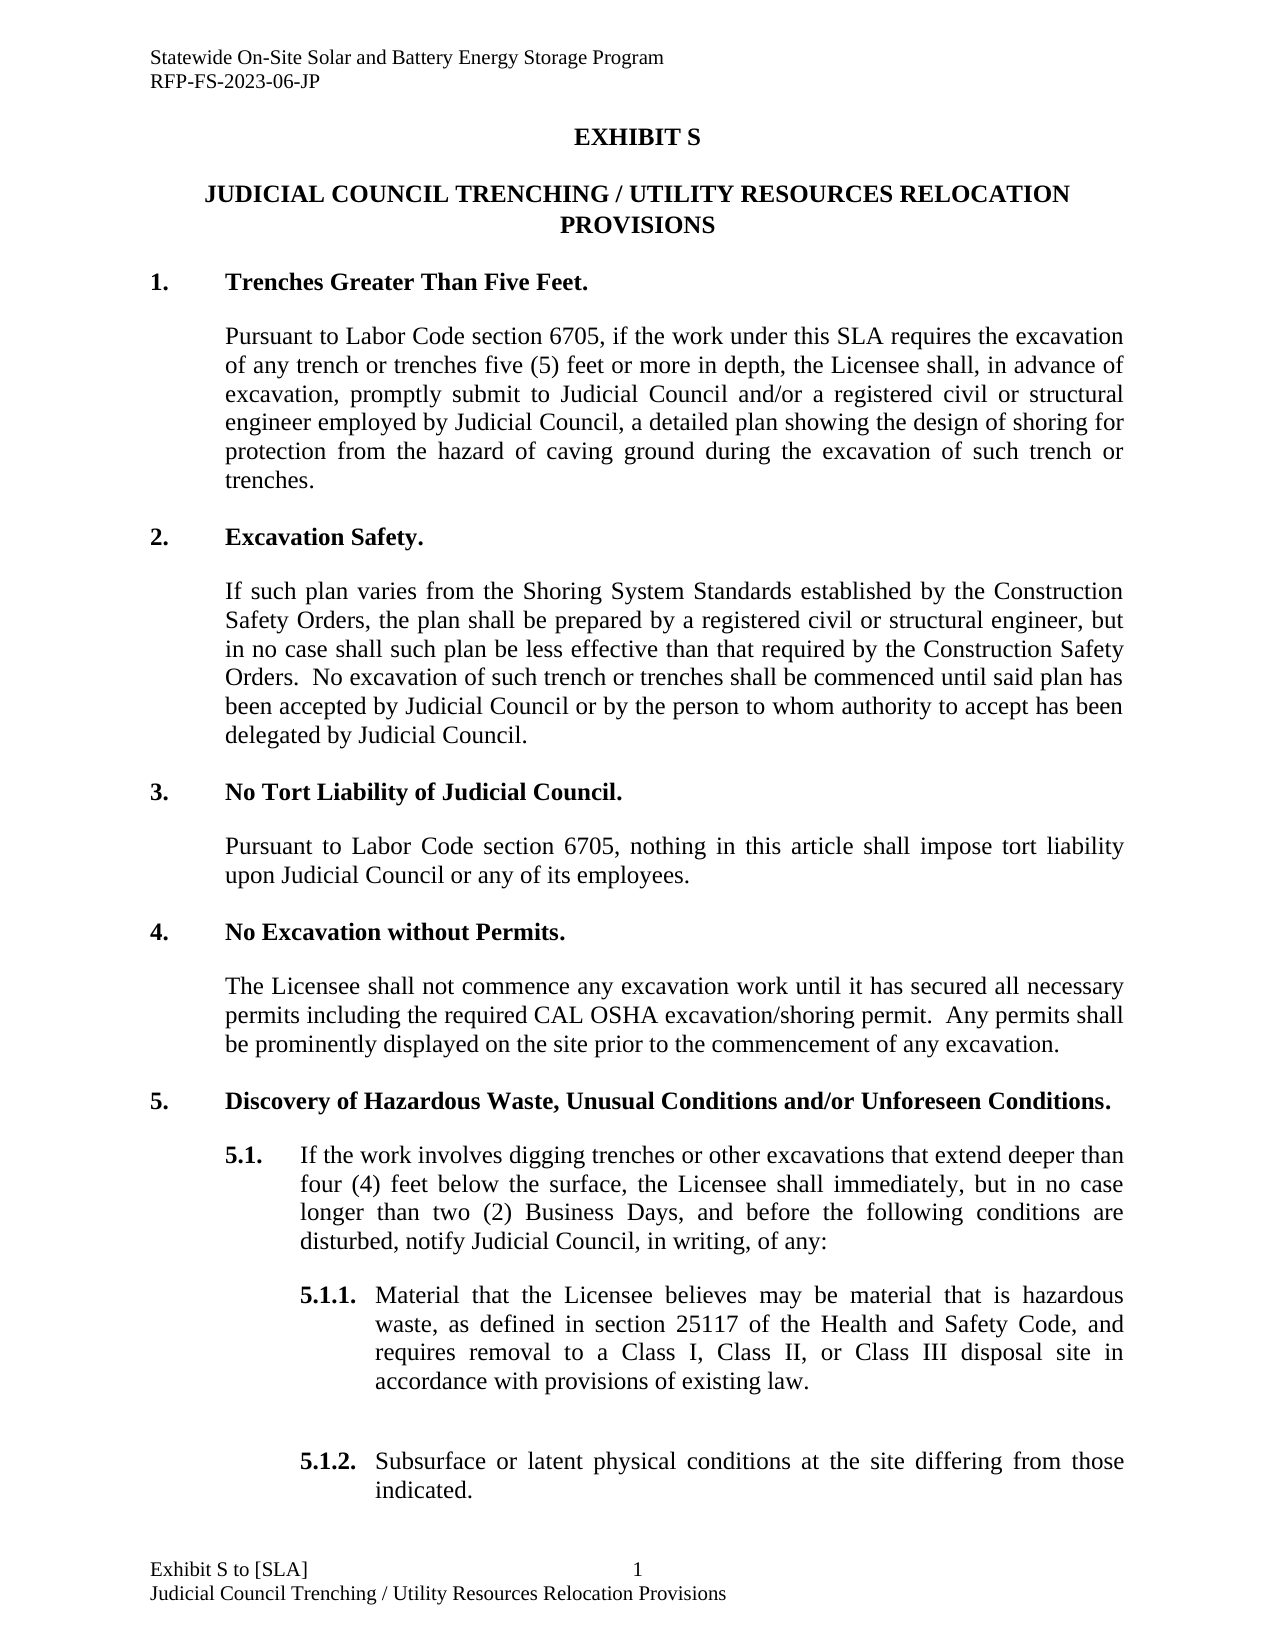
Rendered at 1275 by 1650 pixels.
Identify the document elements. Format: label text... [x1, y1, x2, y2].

list Excavation Safety. [150, 522, 1125, 551]
text EXHIBIT S [150, 120, 1125, 151]
list The Licensee shall not commence any excavation work until it has secured all necessary permits including the required CAL OSHA excavation/shoring permit. Any permits shall be prominently displayed on the site prior to the commencement of any excavation. [225, 971, 1125, 1057]
list Pursuant to Labor Code section 6705, nothing in this article shall impose tort liability upon Judicial Council or any of its employees. [225, 831, 1125, 889]
list If such plan varies from the Shoring System Standards established by the Construction Safety Orders, the plan shall be prepared by a registered civil or structural engineer, but in no case shall such plan be less effective than that required by the Construction Safety Orders. No excavation of such trench or trenches shall be commenced until said plan has been accepted by Judicial Council or by the person to whom authority to accept has been delegated by Judicial Council. [225, 576, 1125, 749]
list No Tort Liability of Judicial Council. [150, 777, 1125, 806]
text JUDICIAL COUNCIL Trenching / Utility Resources Relocation Provisions [150, 176, 1125, 239]
list Subsurface or latent physical conditions at the site differing from those indicated. [300, 1446, 1125, 1504]
list Material that the Licensee believes may be material that is hazardous waste, as defined in section 25117 of the Health and Safety Code, and requires removal to a Class I, Class II, or Class III disposal site in accordance with provisions of existing law. [300, 1280, 1125, 1395]
list No Excavation without Permits. [150, 917, 1125, 946]
list Pursuant to Labor Code section 6705, if the work under this SLA requires the excavation of any trench or trenches five (5) feet or more in depth, the Licensee shall, in advance of excavation, promptly submit to Judicial Council and/or a registered civil or structural engineer employed by Judicial Council, a detailed plan showing the design of shoring for protection from the hazard of caving ground during the excavation of such trench or trenches. [225, 321, 1125, 494]
list Trenches Greater Than Five Feet. [150, 267, 1125, 296]
list Discovery of Hazardous Waste, Unusual Conditions and/or Unforeseen Conditions. [150, 1086, 1125, 1115]
list If the work involves digging trenches or other excavations that extend deeper than four (4) feet below the surface, the Licensee shall immediately, but in no case longer than two (2) Business Days, and before the following conditions are disturbed, notify Judicial Council, in writing, of any: [225, 1140, 1125, 1255]
